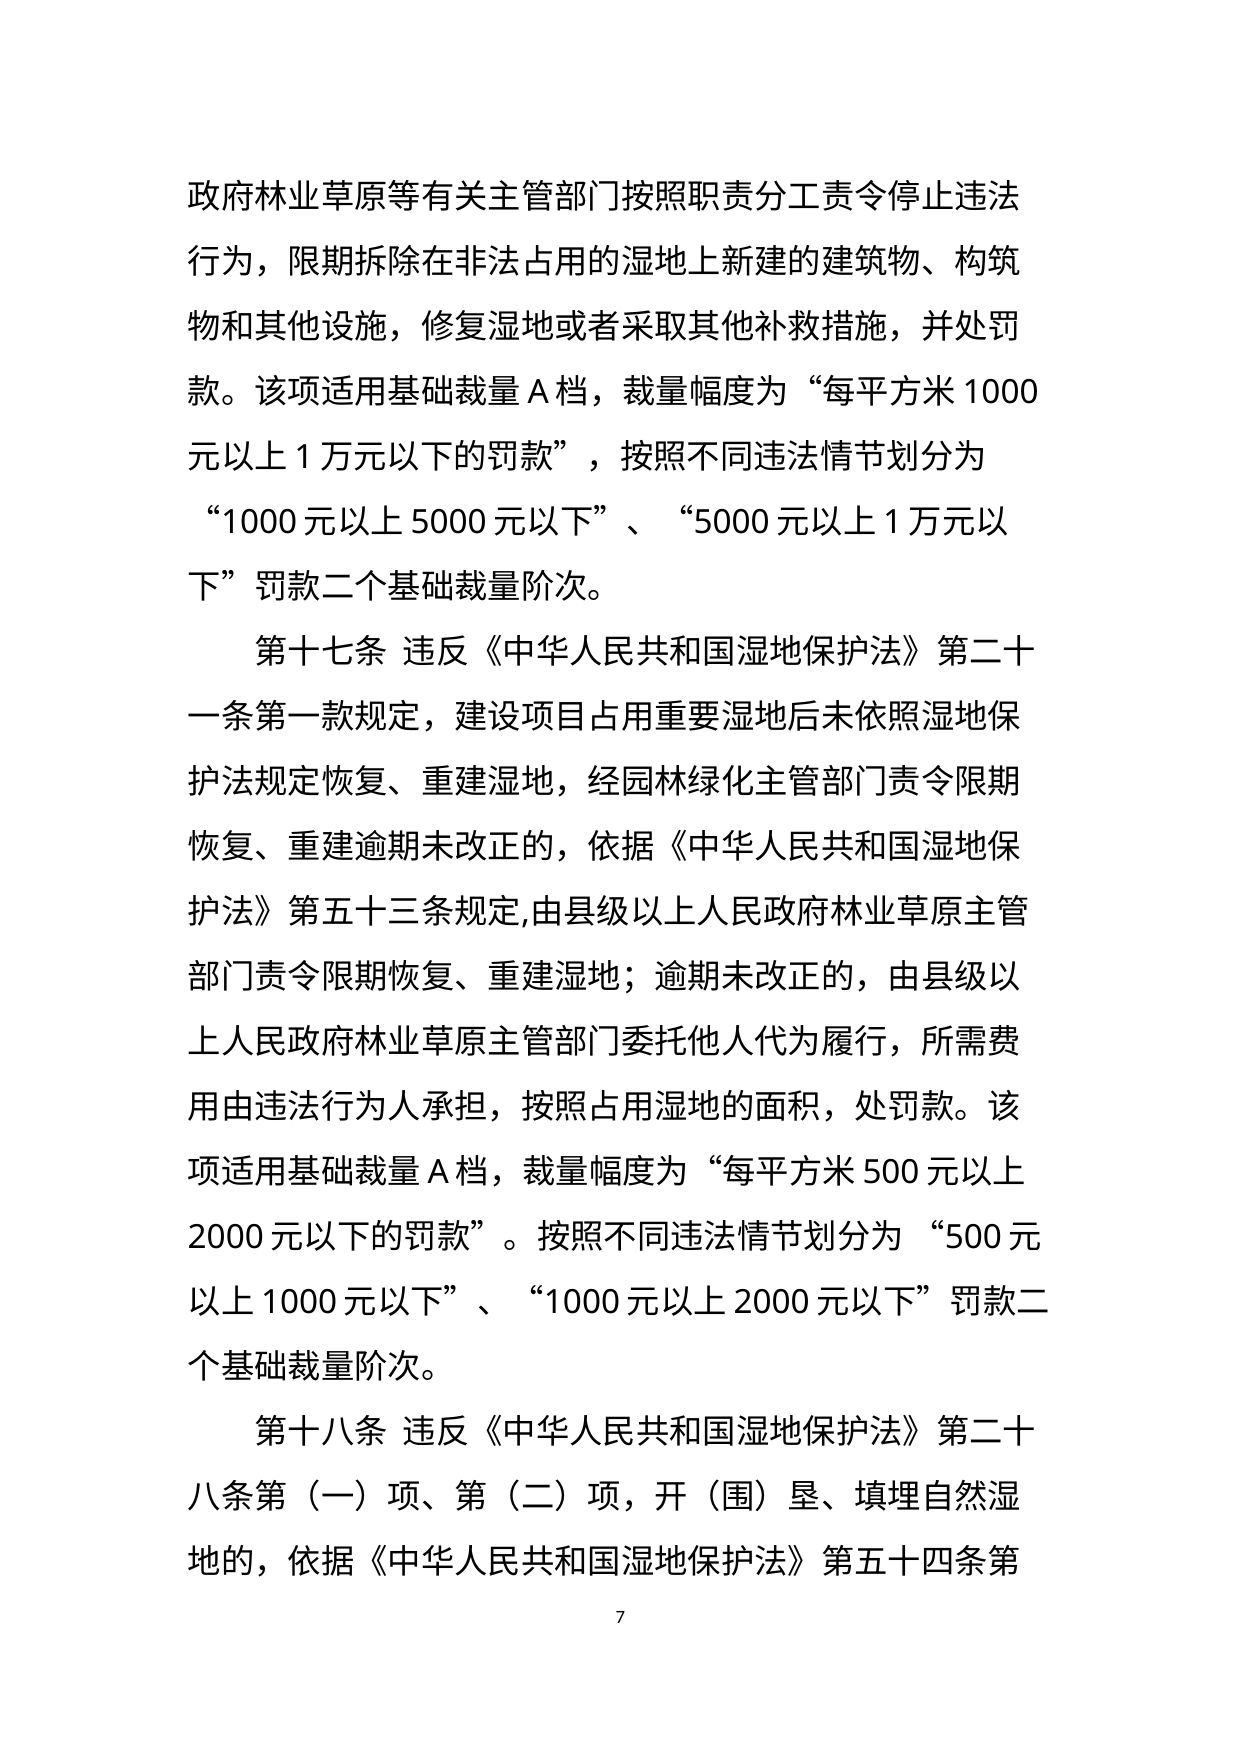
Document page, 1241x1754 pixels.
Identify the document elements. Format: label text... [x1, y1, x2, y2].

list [187, 1397, 1053, 1592]
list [187, 162, 1053, 617]
list 第十七条 违反《中华人民共和国湿地保护法》第二十一条第一款规定，建设项目占用重要湿地后未依照湿地保护法规定恢复、重建湿地，经园林绿化主管部门责令限期恢复、重建逾期未改正的，依据《中华人民共和国湿地保护法》第五十三条规定,由县级以上人民政府林业草原主管部门责令限期恢复、重建湿地；逾期未改正的，由县级以上人民政府林业草原主管部门委托他人代为履行，所需费用由违法行为人承担，按照占用湿地的面积，处罚款。该项适用基础裁量A档，裁量幅度为“每平方米500元以上2000元以下的罚款”。按照不同违法情节划分为 “500元以上1000元以下”、“1000元以上2000元以下”罚款二个基础裁量阶次。 [187, 617, 1053, 1397]
